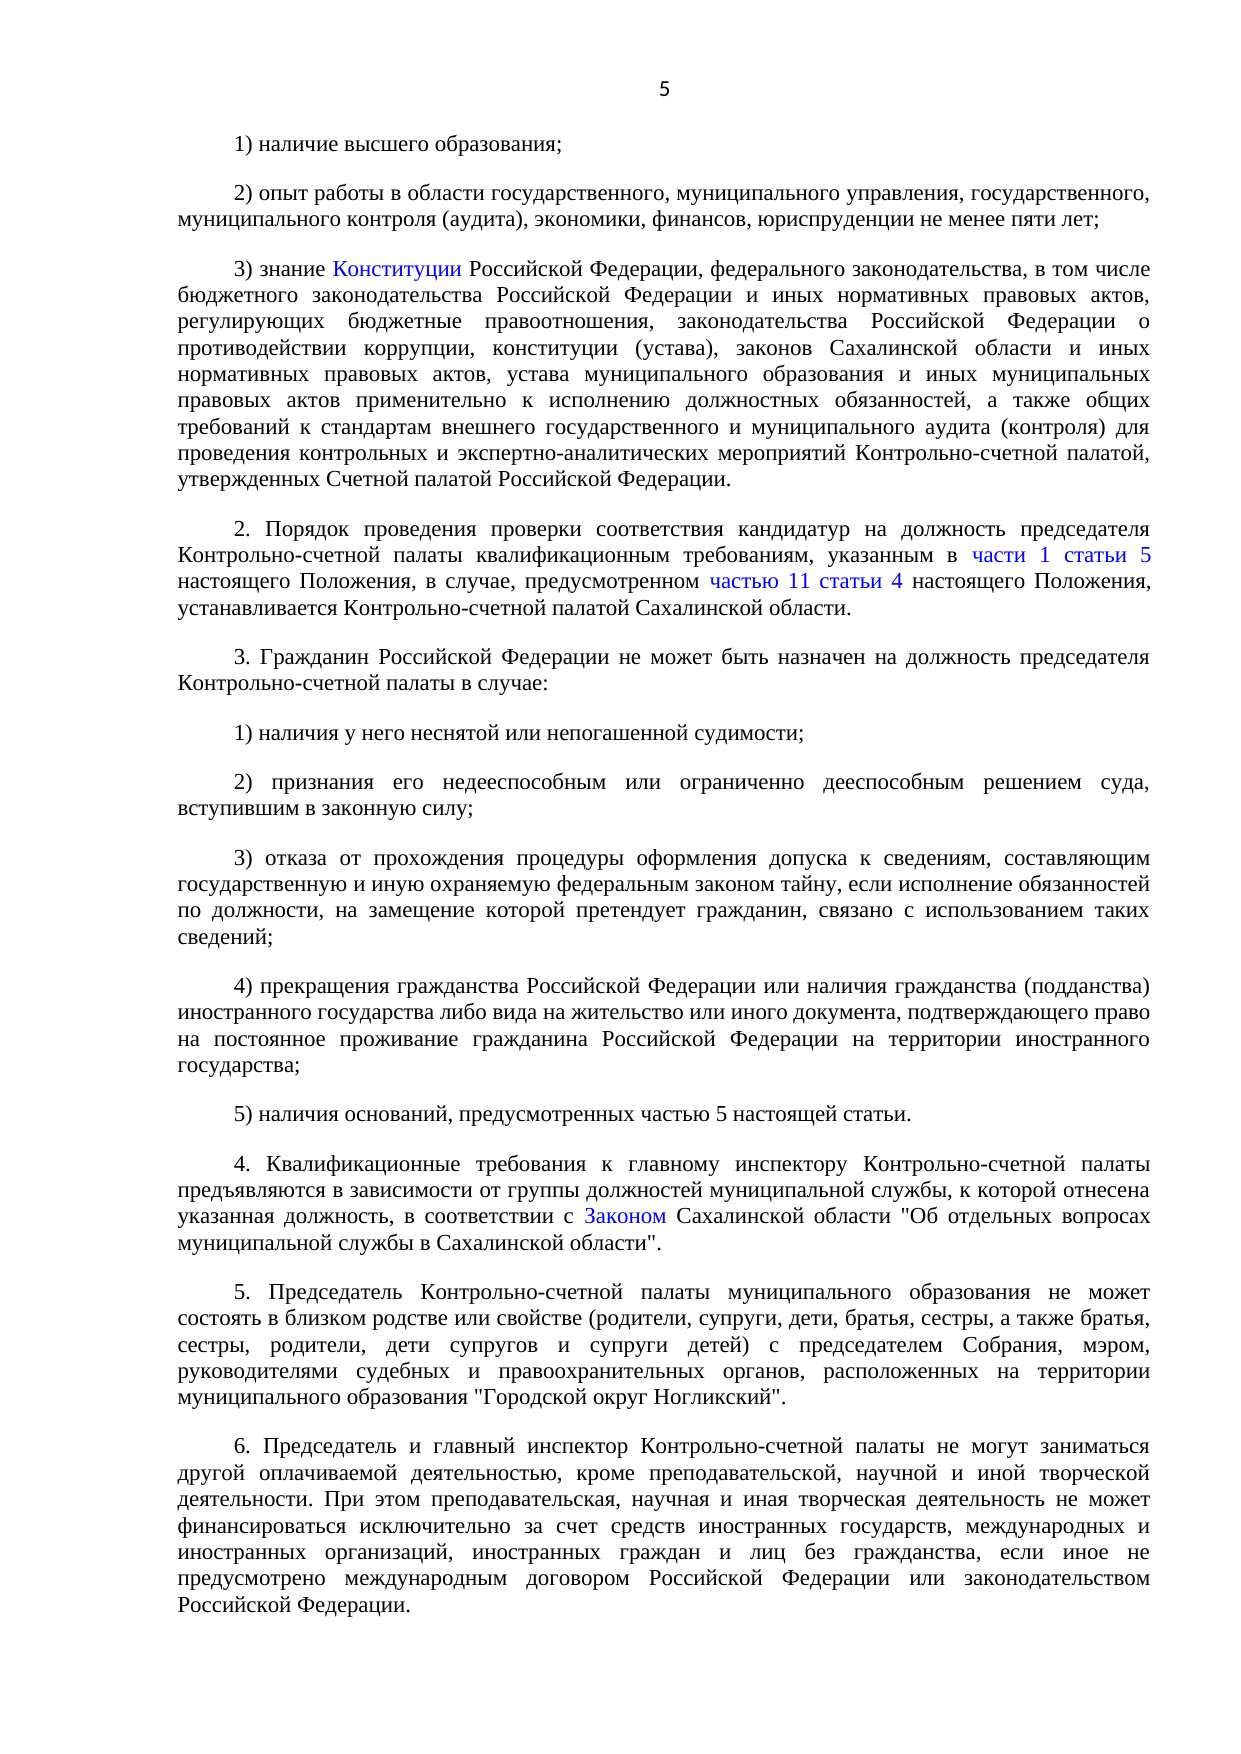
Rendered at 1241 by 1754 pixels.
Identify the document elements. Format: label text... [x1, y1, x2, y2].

text 1) наличия у него неснятой или непогашенной судимости; [177, 719, 1152, 745]
text 4) прекращения гражданства Российской Федерации или наличия гражданства (подданства) иностранного государства либо вида на жительство или иного документа, подтверждающего право на постоянное проживание гражданина Российской Федерации на территории иностранного государства; [177, 972, 1152, 1077]
text 3) отказа от прохождения процедуры оформления допуска к сведениям, составляющим государственную и иную охраняемую федеральным законом тайну, если исполнение обязанностей по должности, на замещение которой претендует гражданин, связано с использованием таких сведений; [177, 844, 1152, 949]
text 2. Порядок проведения проверки соответствия кандидатур на должность председателя Контрольно-счетной палаты квалификационным требованиям, указанным в части 1 статьи 5 настоящего Положения, в случае, предусмотренном частью 11 статьи 4 настоящего Положения, устанавливается Контрольно-счетной палатой Сахалинской области. [177, 515, 1152, 620]
text 3) знание Конституции Российской Федерации, федерального законодательства, в том числе бюджетного законодательства Российской Федерации и иных нормативных правовых актов, регулирующих бюджетные правоотношения, законодательства Российской Федерации о противодействии коррупции, конституции (устава), законов Сахалинской области и иных нормативных правовых актов, устава муниципального образования и иных муниципальных правовых актов применительно к исполнению должностных обязанностей, а также общих требований к стандартам внешнего государственного и муниципального аудита (контроля) для проведения контрольных и экспертно-аналитических мероприятий Контрольно-счетной палатой, утвержденных Счетной палатой Российской Федерации. [177, 255, 1152, 492]
text 1) наличие высшего образования; [177, 130, 1152, 156]
text 4. Квалификационные требования к главному инспектору Контрольно-счетной палаты предъявляются в зависимости от группы должностей муниципальной службы, к которой отнесена указанная должность, в соответствии с Законом Сахалинской области "Об отдельных вопросах муниципальной службы в Сахалинской области". [177, 1149, 1152, 1255]
text 5) наличия оснований, предусмотренных частью 5 настоящей статьи. [177, 1100, 1152, 1127]
text 2) опыт работы в области государственного, муниципального управления, государственного, муниципального контроля (аудита), экономики, финансов, юриспруденции не менее пяти лет; [177, 179, 1152, 232]
text 2) признания его недееспособным или ограниченно дееспособным решением суда, вступившим в законную силу; [177, 768, 1152, 821]
text 3. Гражданин Российской Федерации не может быть назначен на должность председателя Контрольно-счетной палаты в случае: [177, 643, 1152, 696]
text 5. Председатель Контрольно-счетной палаты муниципального образования не может состоять в близком родстве или свойстве (родители, супруги, дети, братья, сестры, а также братья, сестры, родители, дети супругов и супруги детей) с председателем Собрания, мэром, руководителями судебных и правоохранительных органов, расположенных на территории муниципального образования "Городской округ Ногликский". [177, 1278, 1152, 1410]
text 6. Председатель и главный инспектор Контрольно-счетной палаты не могут заниматься другой оплачиваемой деятельностью, кроме преподавательской, научной и иной творческой деятельности. При этом преподавательская, научная и иная творческая деятельность не может финансироваться исключительно за счет средств иностранных государств, международных и иностранных организаций, иностранных граждан и лиц без гражданства, если иное не предусмотрено международным договором Российской Федерации или законодательством Российской Федерации. [177, 1433, 1152, 1617]
